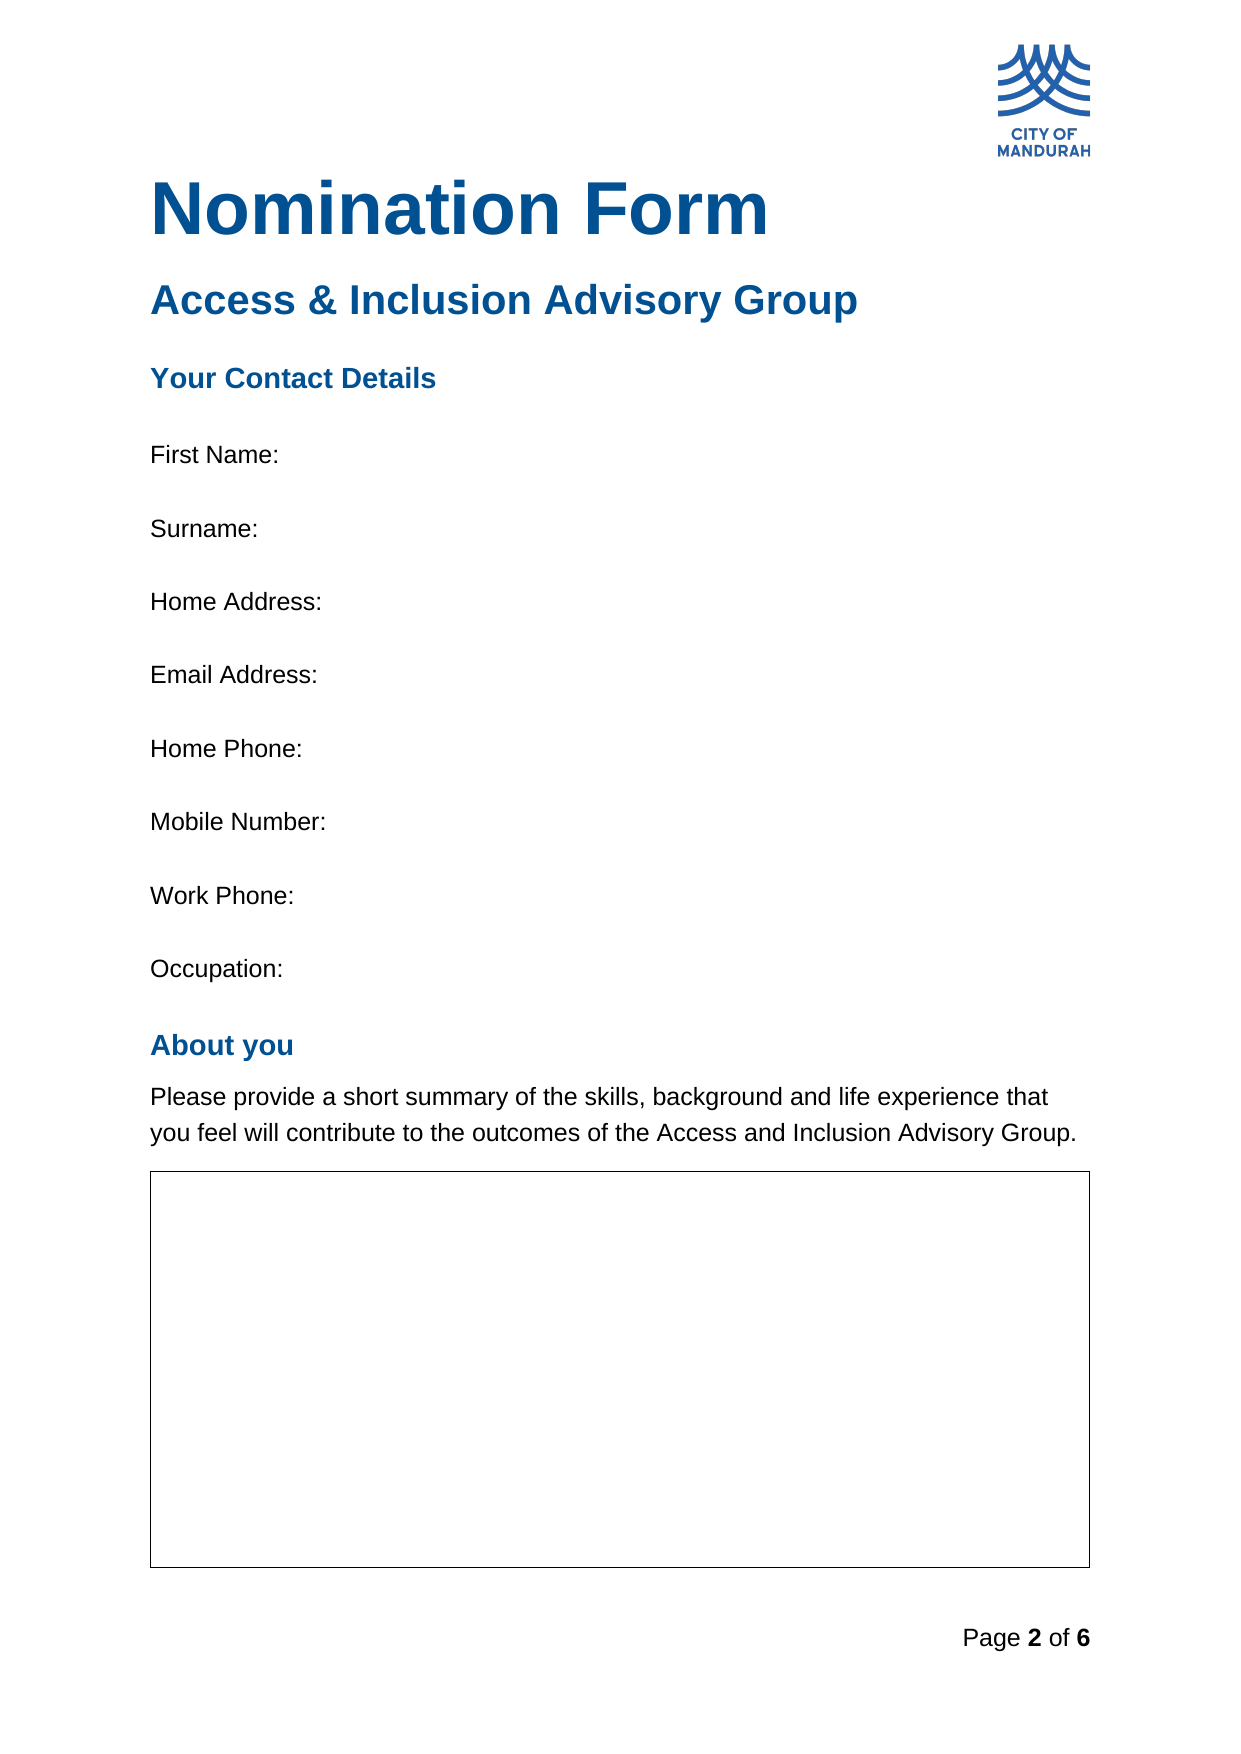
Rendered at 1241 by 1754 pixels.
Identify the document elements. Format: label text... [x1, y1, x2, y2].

subtitle About you [150, 1028, 1090, 1061]
text First Name: [150, 440, 1090, 469]
text Email Address: [150, 661, 1090, 689]
table_header [151, 1172, 1089, 1567]
text Surname: [150, 514, 1090, 542]
text Occupation: [150, 954, 1090, 983]
picture [997, 44, 1091, 157]
text Work Phone: [150, 881, 1090, 909]
text Home Phone: [150, 734, 1090, 763]
subtitle Access & Inclusion Advisory Group [150, 275, 1090, 323]
subtitle Your Contact Details [150, 361, 1090, 394]
text Home Address: [150, 587, 1090, 616]
text Please provide a short summary of the skills, background and life experience that you feel will contribute to the outcomes of the Access and Inclusion Advisory Group. [150, 1082, 1090, 1147]
subtitle Nomination Form [150, 164, 1090, 250]
text Mobile Number: [150, 807, 1090, 836]
